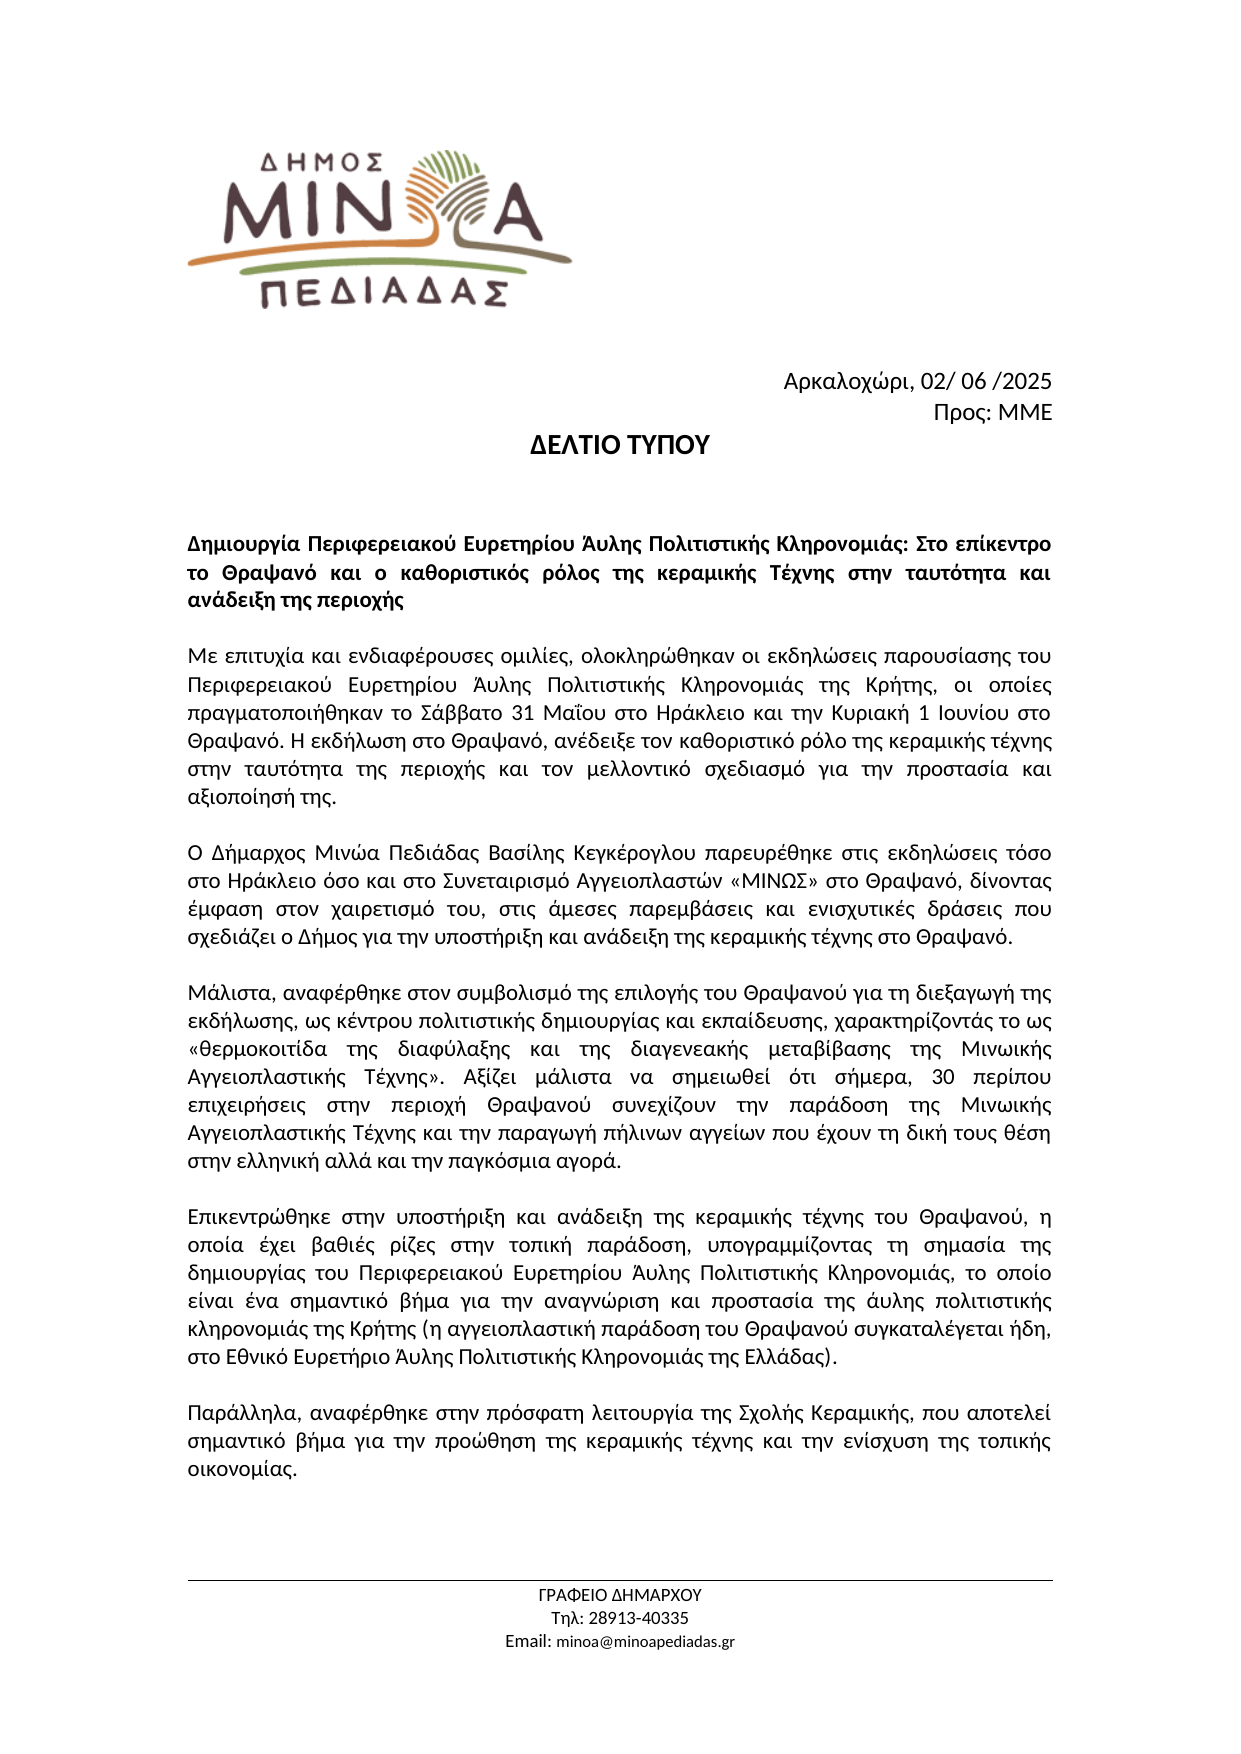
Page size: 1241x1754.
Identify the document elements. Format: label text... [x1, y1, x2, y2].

text Αρκαλοχώρι, 02/ 06 /2025 [187, 365, 1053, 396]
text Ο Δήμαρχος Μινώα Πεδιάδας Βασίλης Κεγκέρογλου παρευρέθηκε στις εκδηλώσεις τόσο στο Ηράκλειο όσο και στο Συνεταιρισμό Αγγειοπλαστών «ΜΙΝΩΣ» στο Θραψανό, δίνοντας έμφαση στον χαιρετισμό του, στις άμεσες παρεμβάσεις και ενισχυτικές δράσεις που σχεδιάζει ο Δήμος για την υποστήριξη και ανάδειξη της κεραμικής τέχνης στο Θραψανό. [187, 838, 1053, 950]
text Επικεντρώθηκε στην υποστήριξη και ανάδειξη της κεραμικής τέχνης του Θραψανού, η οποία έχει βαθιές ρίζες στην τοπική παράδοση, υπογραμμίζοντας τη σημασία της δημιουργίας του Περιφερειακού Ευρετηρίου Άυλης Πολιτιστικής Κληρονομιάς, το οποίο είναι ένα σημαντικό βήμα για την αναγνώριση και προστασία της άυλης πολιτιστικής κληρονομιάς της Κρήτης (η αγγειοπλαστική παράδοση του Θραψανού συγκαταλέγεται ήδη, στο Εθνικό Ευρετήριο Άυλης Πολιτιστικής Κληρονομιάς της Ελλάδας). [187, 1202, 1053, 1370]
text Με επιτυχία και ενδιαφέρουσες ομιλίες, ολοκληρώθηκαν οι εκδηλώσεις παρουσίασης του Περιφερειακού Ευρετηρίου Άυλης Πολιτιστικής Κληρονομιάς της Κρήτης, οι οποίες πραγματοποιήθηκαν το Σάββατο 31 Μαΐου στο Ηράκλειο και την Κυριακή 1 Ιουνίου στο Θραψανό. Η εκδήλωση στο Θραψανό, ανέδειξε τον καθοριστικό ρόλο της κεραμικής τέχνης στην ταυτότητα της περιοχής και τον μελλοντικό σχεδιασμό για την προστασία και αξιοποίησή της. [187, 642, 1053, 810]
text Προς: ΜΜΕ [187, 396, 1053, 426]
text Μάλιστα, αναφέρθηκε στον συμβολισμό της επιλογής του Θραψανού για τη διεξαγωγή της εκδήλωσης, ως κέντρου πολιτιστικής δημιουργίας και εκπαίδευσης, χαρακτηρίζοντάς το ως «θερμοκοιτίδα της διαφύλαξης και της διαγενεακής μεταβίβασης της Μινωικής Αγγειοπλαστικής Τέχνης». Αξίζει μάλιστα να σημειωθεί ότι σήμερα, 30 περίπου επιχειρήσεις στην περιοχή Θραψανού συνεχίζουν την παράδοση της Μινωικής Αγγειοπλαστικής Τέχνης και την παραγωγή πήλινων αγγείων που έχουν τη δική τους θέση στην ελληνική αλλά και την παγκόσμια αγορά. [187, 978, 1053, 1174]
text Δημιουργία Περιφερειακού Ευρετηρίου Άυλης Πολιτιστικής Κληρονομιάς: Στο επίκεντρο το Θραψανό και ο καθοριστικός ρόλος της κεραμικής Τέχνης στην ταυτότητα και ανάδειξη της περιοχής [187, 529, 1053, 614]
text ΔΕΛΤΙΟ ΤΥΠΟΥ [187, 426, 1053, 462]
picture [187, 150, 573, 309]
text Παράλληλα, αναφέρθηκε στην πρόσφατη λειτουργία της Σχολής Κεραμικής, που αποτελεί σημαντικό βήμα για την προώθηση της κεραμικής τέχνης και την ενίσχυση της τοπικής οικονομίας. [187, 1398, 1053, 1482]
